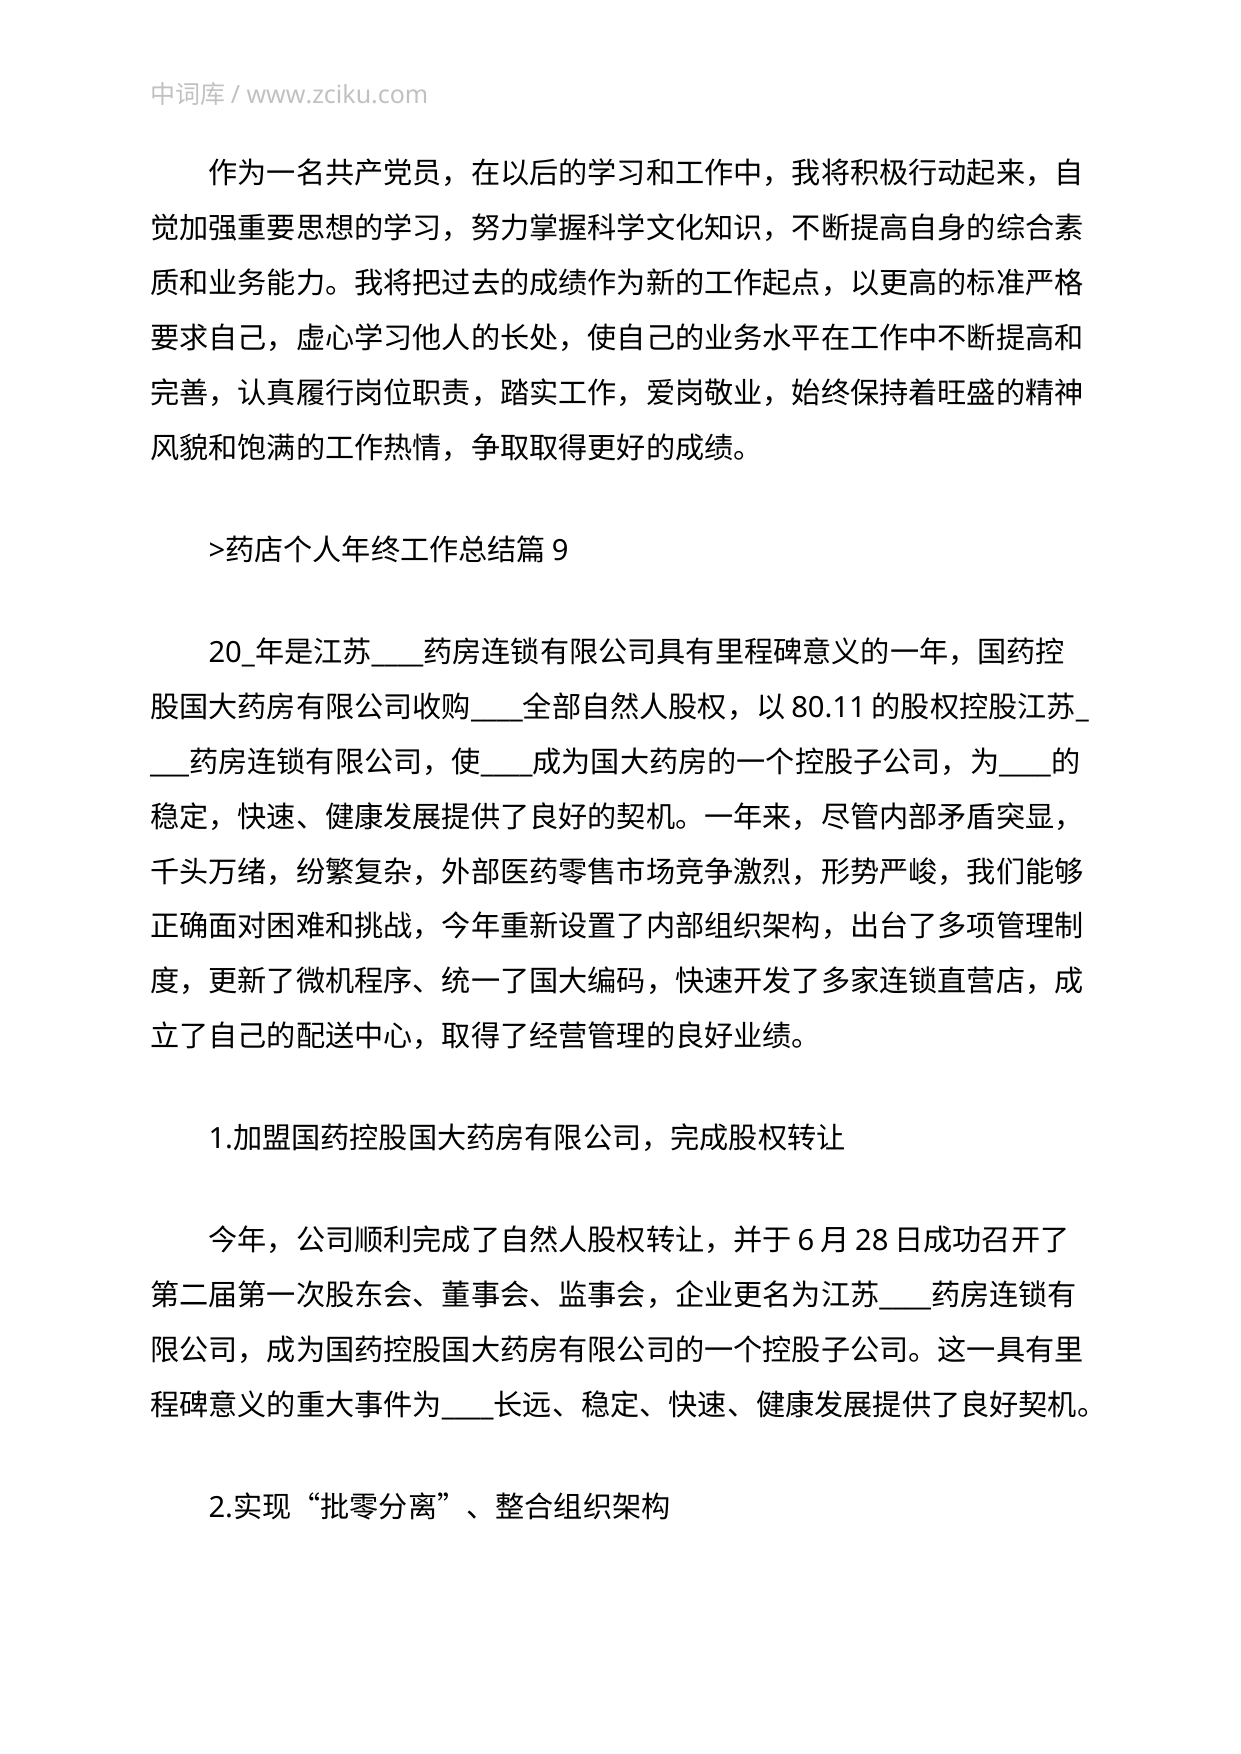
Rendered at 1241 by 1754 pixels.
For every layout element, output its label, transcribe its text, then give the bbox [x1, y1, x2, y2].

text 作为一名共产党员，在以后的学习和工作中，我将积极行动起来，自觉加强重要思想的学习，努力掌握科学文化知识，不断提高自身的综合素质和业务能力。我将把过去的成绩作为新的工作起点，以更高的标准严格要求自己，虚心学习他人的长处，使自己的业务水平在工作中不断提高和完善，认真履行岗位职责，踏实工作，爱岗敬业，始终保持着旺盛的精神风貌和饱满的工作热情，争取取得更好的成绩。 [150, 150, 1090, 467]
text 20_年是江苏____药房连锁有限公司具有里程碑意义的一年，国药控股国大药房有限公司收购____全部自然人股权，以80.11的股权控股江苏____药房连锁有限公司，使____成为国大药房的一个控股子公司，为____的稳定，快速、健康发展提供了良好的契机。一年来，尽管内部矛盾突显，千头万绪，纷繁复杂，外部医药零售市场竞争激烈，形势严峻，我们能够正确面对困难和挑战，今年重新设置了内部组织架构，出台了多项管理制度，更新了微机程序、统一了国大编码，快速开发了多家连锁直营店，成立了自己的配送中心，取得了经营管理的良好业绩。 [150, 628, 1090, 1055]
text 1.加盟国药控股国大药房有限公司，完成股权转让 [150, 1114, 1090, 1157]
text 今年，公司顺利完成了自然人股权转让，并于6月28日成功召开了第二届第一次股东会、董事会、监事会，企业更名为江苏____药房连锁有限公司，成为国药控股国大药房有限公司的一个控股子公司。这一具有里程碑意义的重大事件为____长远、稳定、快速、健康发展提供了良好契机。 [150, 1217, 1090, 1424]
text 2.实现“批零分离”、整合组织架构 [150, 1483, 1090, 1526]
text >药店个人年终工作总结篇9 [150, 526, 1090, 569]
